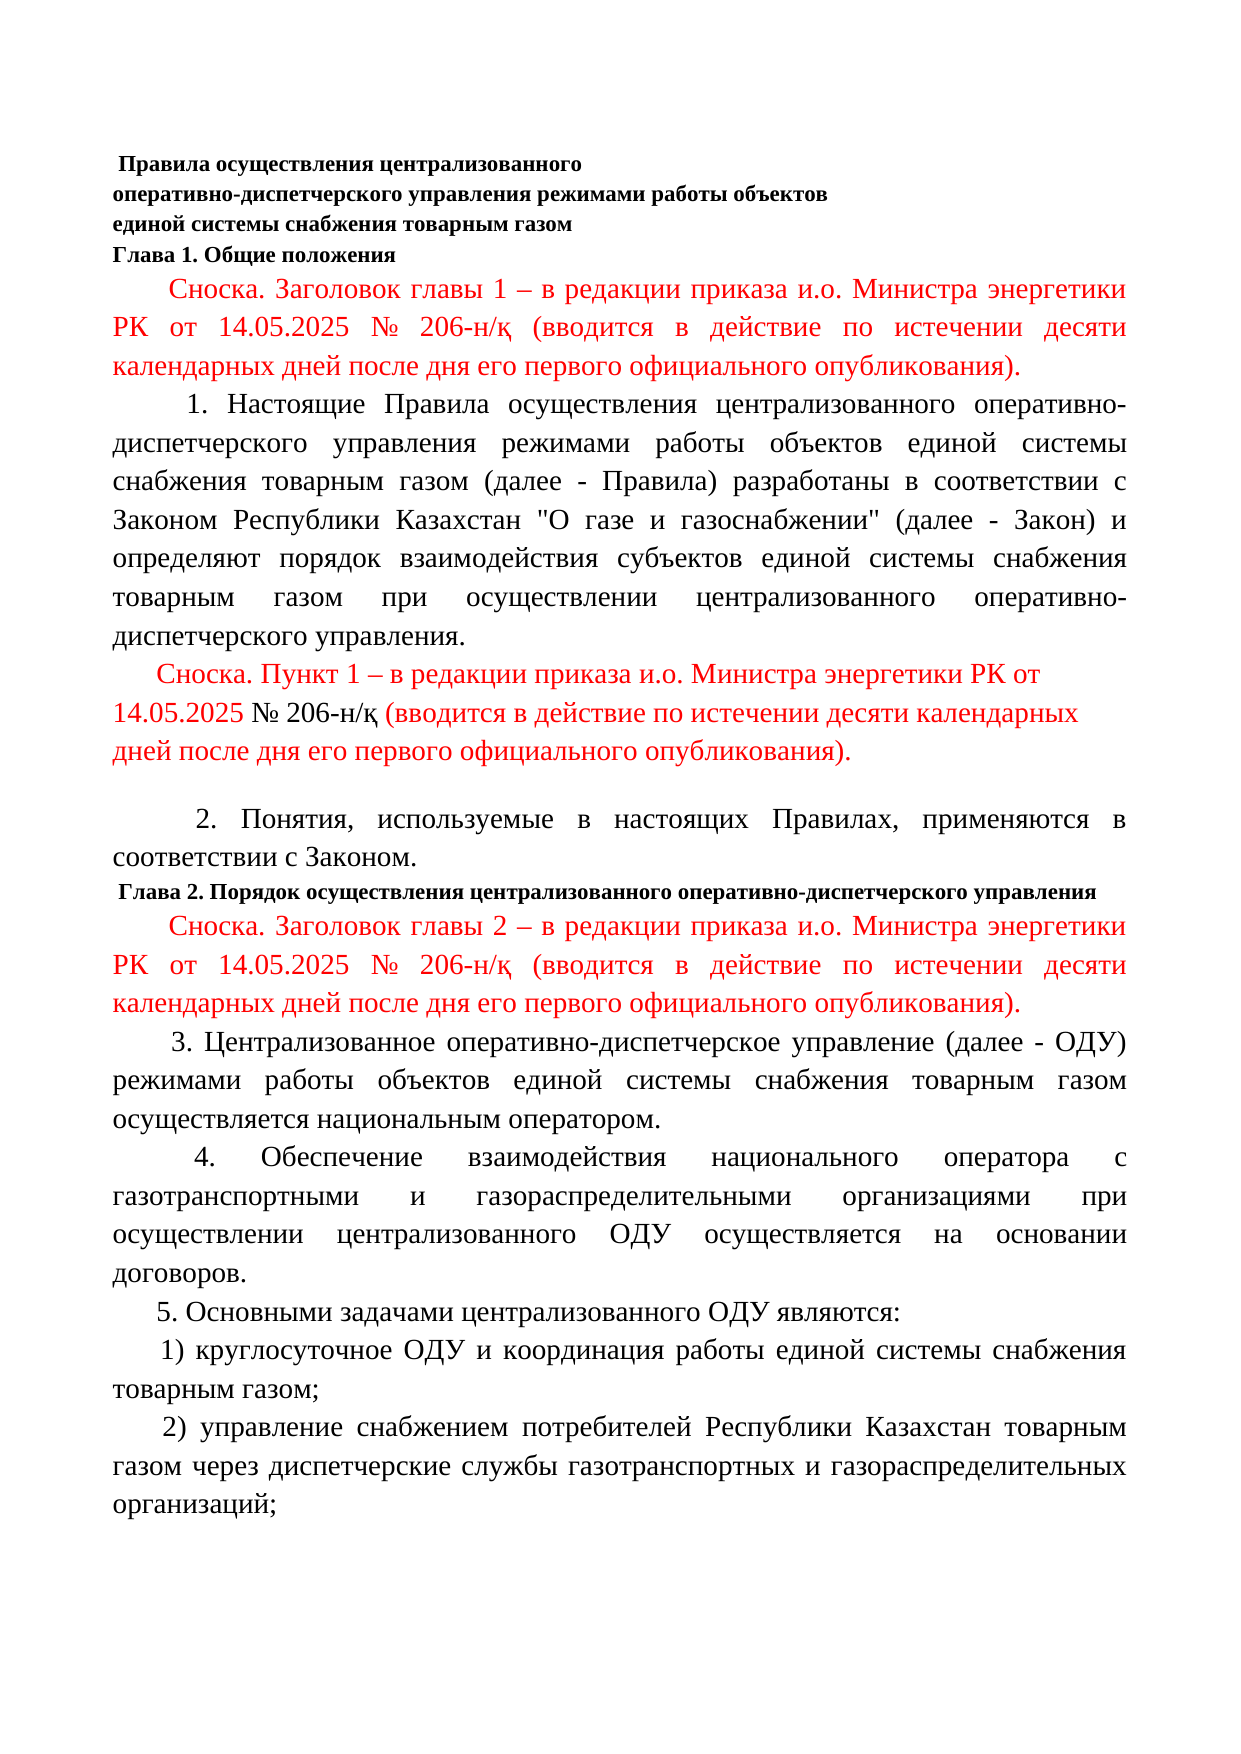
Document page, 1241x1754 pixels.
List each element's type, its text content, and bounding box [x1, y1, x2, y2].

text 2. Понятия, используемые в настоящих Правилах, применяются в соответствии с Законом. [112, 801, 1128, 873]
text Сноска. Заголовок главы 1 – в редакции приказа и.о. Министра энергетики РК от 14.05.2025 № 206-н/қ (вводится в действие по истечении десяти календарных дней после дня его первого официального опубликования). [112, 271, 1128, 381]
text 1. Настоящие Правила осуществления централизованного оперативно-диспетчерского управления режимами работы объектов единой системы снабжения товарным газом (далее - Правила) разработаны в соответствии с Законом Республики Казахстан "О газе и газоснабжении" (далее - Закон) и определяют порядок взаимодействия субъектов единой системы снабжения товарным газом при осуществлении централизованного оперативно-диспетчерского управления. [112, 386, 1128, 651]
text 4. Обеспечение взаимодействия национального оператора с газотранспортными и газораспределительными организациями при осуществлении централизованного ОДУ осуществляется на основании договоров. [112, 1139, 1128, 1289]
text Сноска. Заголовок главы 2 – в редакции приказа и.о. Министра энергетики РК от 14.05.2025 № 206-н/қ (вводится в действие по истечении десяти календарных дней после дня его первого официального опубликования). [112, 908, 1128, 1019]
text 2) управление снабжением потребителей Республики Казахстан товарным газом через диспетчерские службы газотранспортных и газораспределительных организаций; [112, 1409, 1128, 1520]
text Сноска. Пункт 1 – в редакции приказа и.о. Министра энергетики РК от 14.05.2025 № 206-н/қ (вводится в действие по истечении десяти календарных дней после дня его первого официального опубликования). [112, 656, 1128, 797]
text 5. Основными задачами централизованного ОДУ являются: [112, 1294, 1128, 1327]
text 1) круглосуточное ОДУ и координация работы единой системы снабжения товарным газом; [112, 1332, 1128, 1404]
text Правила осуществления централизованного оперативно-диспетчерского управления режимами работы объектов единой системы снабжения товарным газом Глава 1. Общие положения [112, 150, 1128, 267]
text Глава 2. Порядок осуществления централизованного оперативно-диспетчерского управления [112, 878, 1128, 904]
text 3. Централизованное оперативно-диспетчерское управление (далее - ОДУ) режимами работы объектов единой системы снабжения товарным газом осуществляется национальным оператором. [112, 1024, 1128, 1134]
